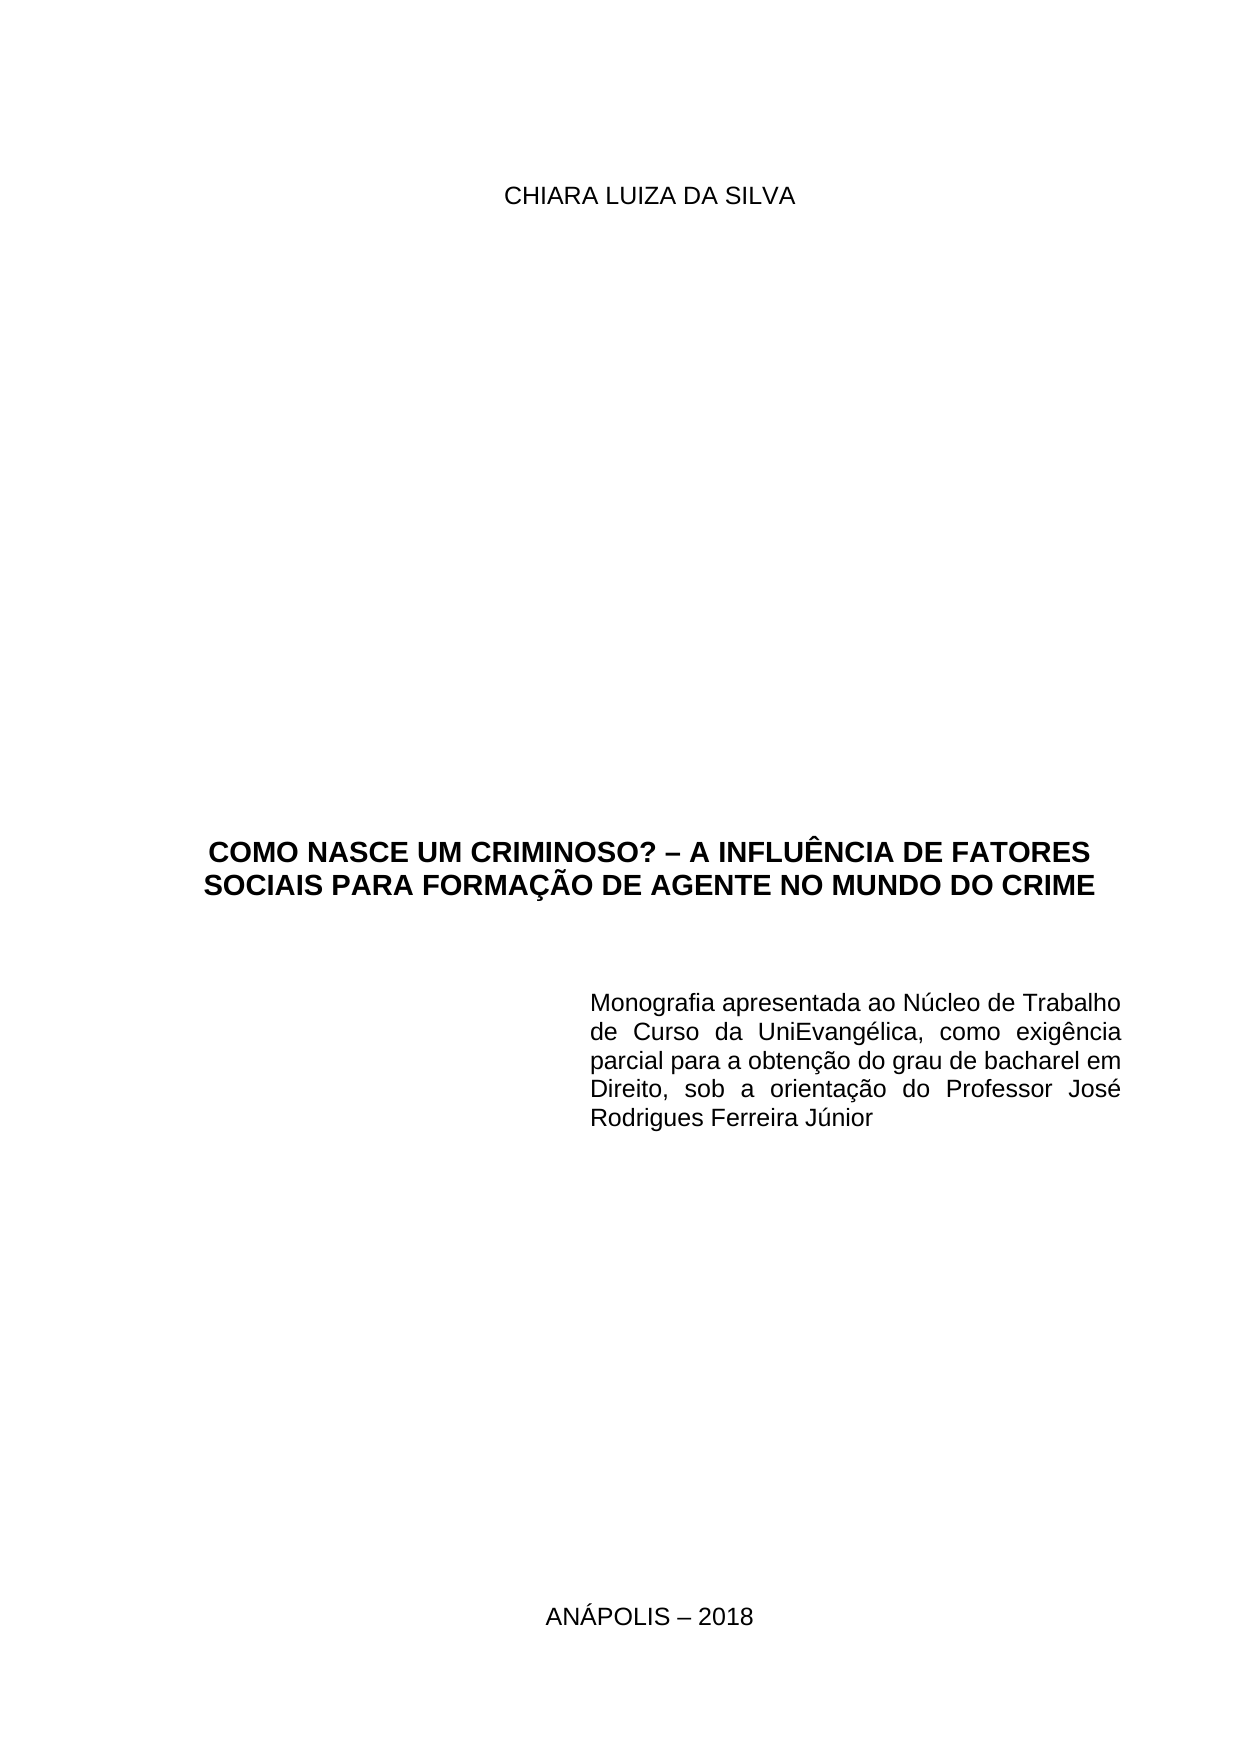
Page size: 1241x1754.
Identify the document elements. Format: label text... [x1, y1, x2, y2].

text CHIARA LUIZA DA SILVA [177, 181, 1122, 209]
text COMO NASCE UM CRIMINOSO? – A INFLUÊNCIA DE FATORES SOCIAIS PARA FORMAÇÃO DE AGENTE NO MUNDO DO CRIME [177, 835, 1122, 902]
text Monografia apresentada ao Núcleo de Trabalho de Curso da UniEvangélica, como exigência parcial para a obtenção do grau de bacharel em Direito, sob a orientação do Professor José Rodrigues Ferreira Júnior [590, 988, 1122, 1132]
text ANÁPOLIS – 2018 [177, 1602, 1122, 1630]
